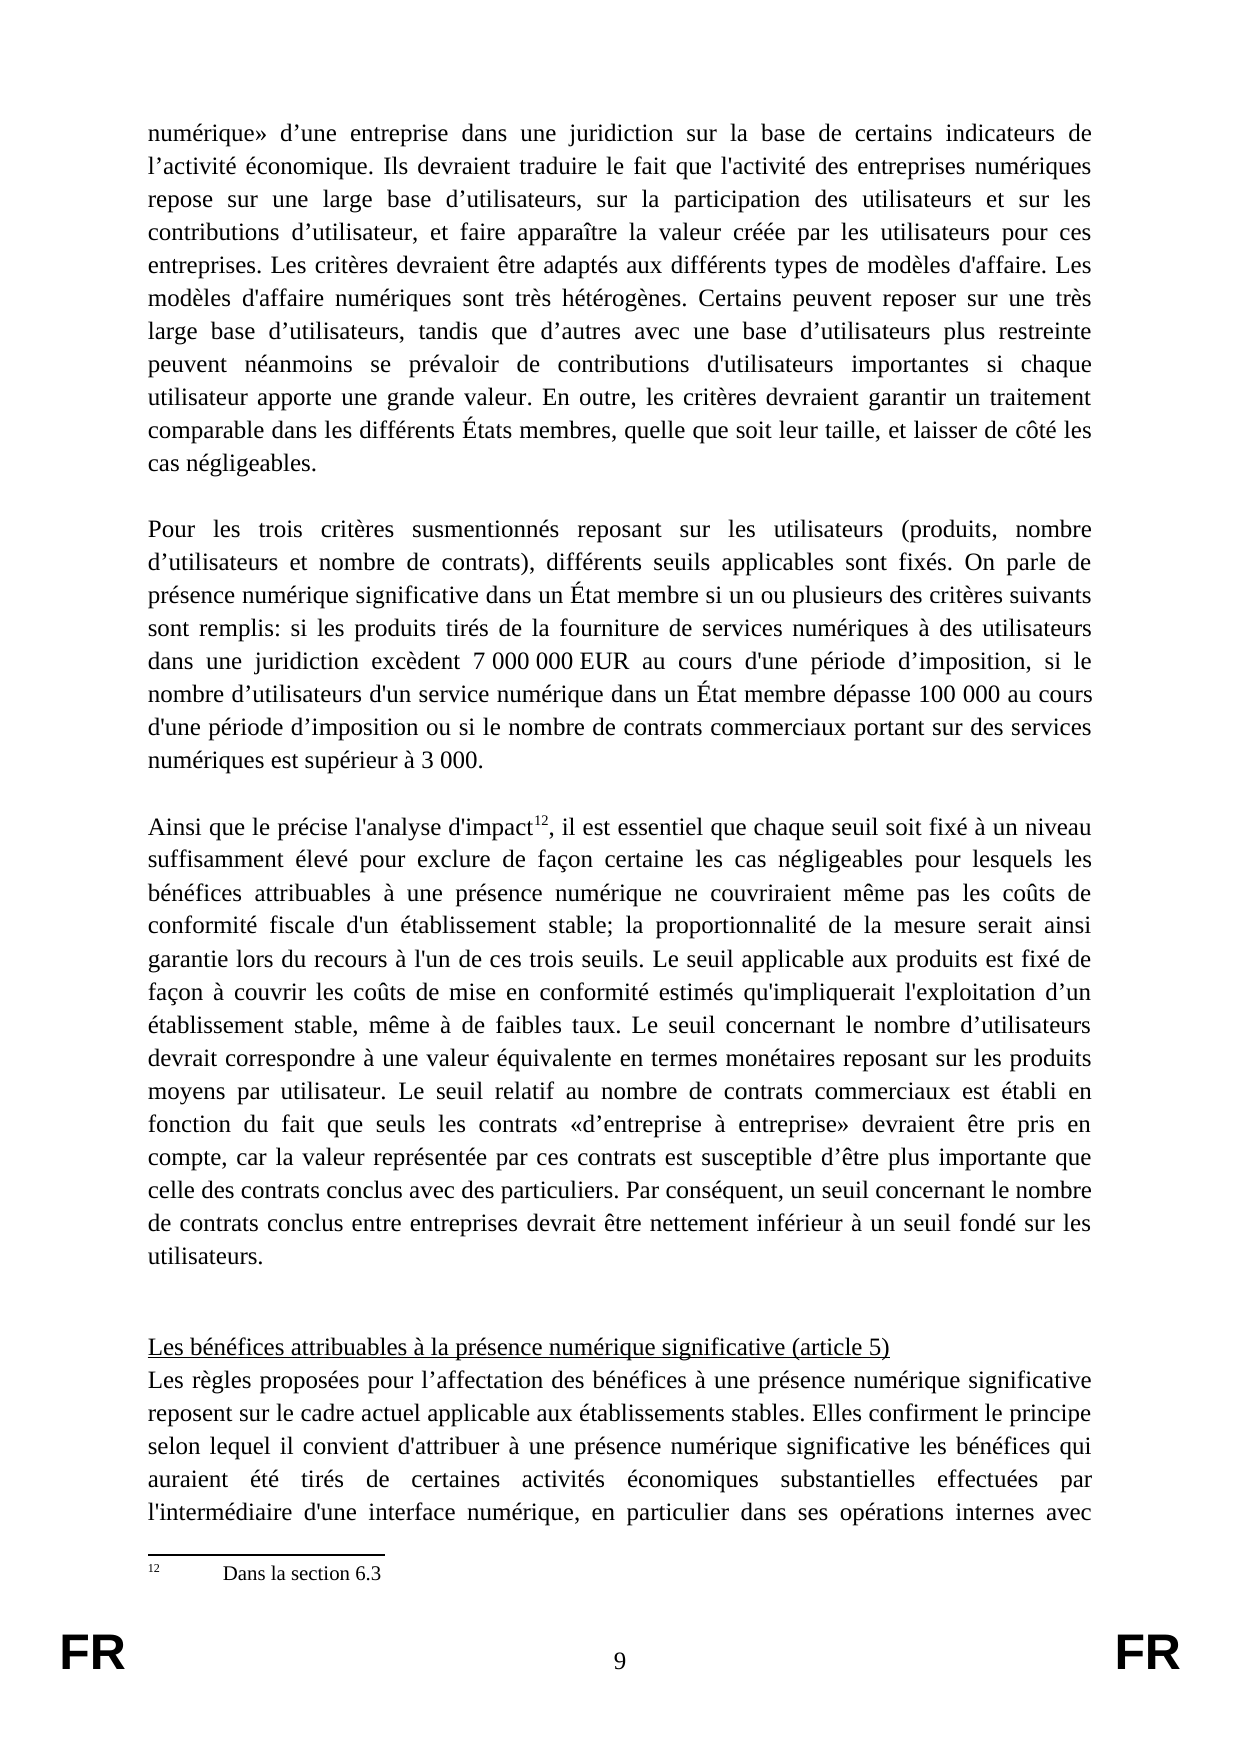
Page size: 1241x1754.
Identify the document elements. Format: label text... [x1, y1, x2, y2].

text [148, 118, 1093, 477]
text Pour les trois critères susmentionnés reposant sur les utilisateurs (produits, nombre d’utilisateurs et nombre de contrats), différents seuils applicables sont fixés. On parle de présence numérique significative dans un État membre si un ou plusieurs des critères suivants sont remplis: si les produits tirés de la fourniture de services numériques à des utilisateurs dans une juridiction excèdent 7 000 000 EUR au cours d'une période d’imposition, si le nombre d’utilisateurs d'un service numérique dans un État membre dépasse 100 000 au cours d'une période d’imposition ou si le nombre de contrats commerciaux portant sur des services numériques est supérieur à 3 000. [148, 514, 1093, 774]
text Ainsi que le précise l'analyse d'impact, il est essentiel que chaque seuil soit fixé à un niveau suffisamment élevé pour exclure de façon certaine les cas négligeables pour lesquels les bénéfices attribuables à une présence numérique ne couvriraient même pas les coûts de conformité fiscale d'un établissement stable; la proportionnalité de la mesure serait ainsi garantie lors du recours à l'un de ces trois seuils. Le seuil applicable aux produits est fixé de façon à couvrir les coûts de mise en conformité estimés qu'impliquerait l'exploitation d’un établissement stable, même à de faibles taux. Le seuil concernant le nombre d’utilisateurs devrait correspondre à une valeur équivalente en termes monétaires reposant sur les produits moyens par utilisateur. Le seuil relatif au nombre de contrats commerciaux est établi en fonction du fait que seuls les contrats «d’entreprise à entreprise» devraient être pris en compte, car la valeur représentée par ces contrats est susceptible d’être plus importante que celle des contrats conclus avec des particuliers. Par conséquent, un seuil concernant le nombre de contrats conclus entre entreprises devrait être nettement inférieur à un seuil fondé sur les utilisateurs. [148, 812, 1093, 1269]
text Les bénéfices attribuables à la présence numérique significative (article 5) [148, 1332, 1093, 1361]
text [148, 1365, 1093, 1526]
